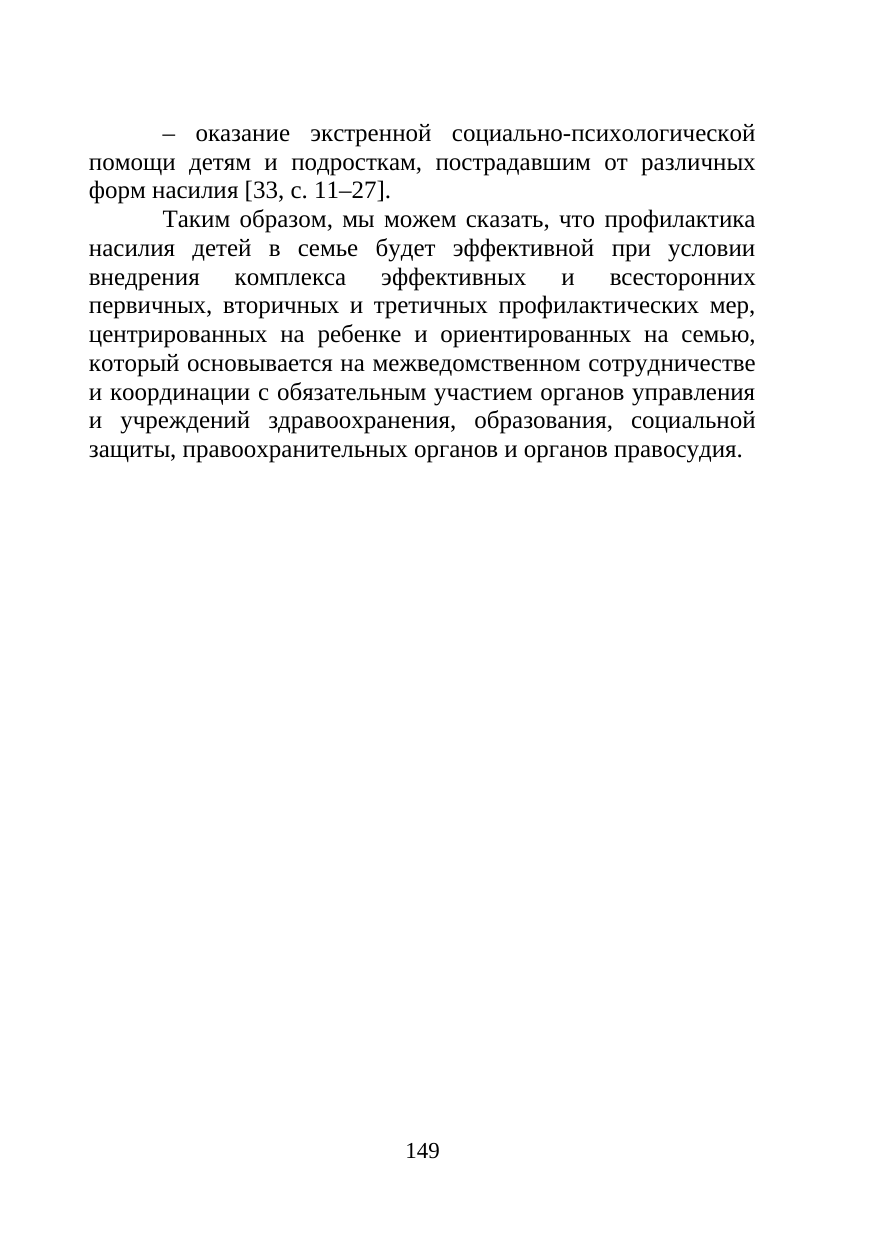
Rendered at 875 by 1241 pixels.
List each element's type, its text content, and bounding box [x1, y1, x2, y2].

text Таким образом, мы можем сказать, что профилактика насилия детей в семье будет эффективной при условии внедрения комплекса эффективных и всесторонних первичных, вторичных и третичных профилактических мер, центрированных на ребенке и ориентированных на семью, который основывается на межведомственном сотрудничестве и координации с обязательным участием органов управления и учреждений здравоохранения, образования, социальной защиты, правоохранительных органов и органов правосудия. [89, 204, 756, 463]
text – оказание экстренной социально-психологической помощи детям и подросткам, пострадавшим от различных форм насилия [33, с. 11–27]. [89, 118, 756, 204]
